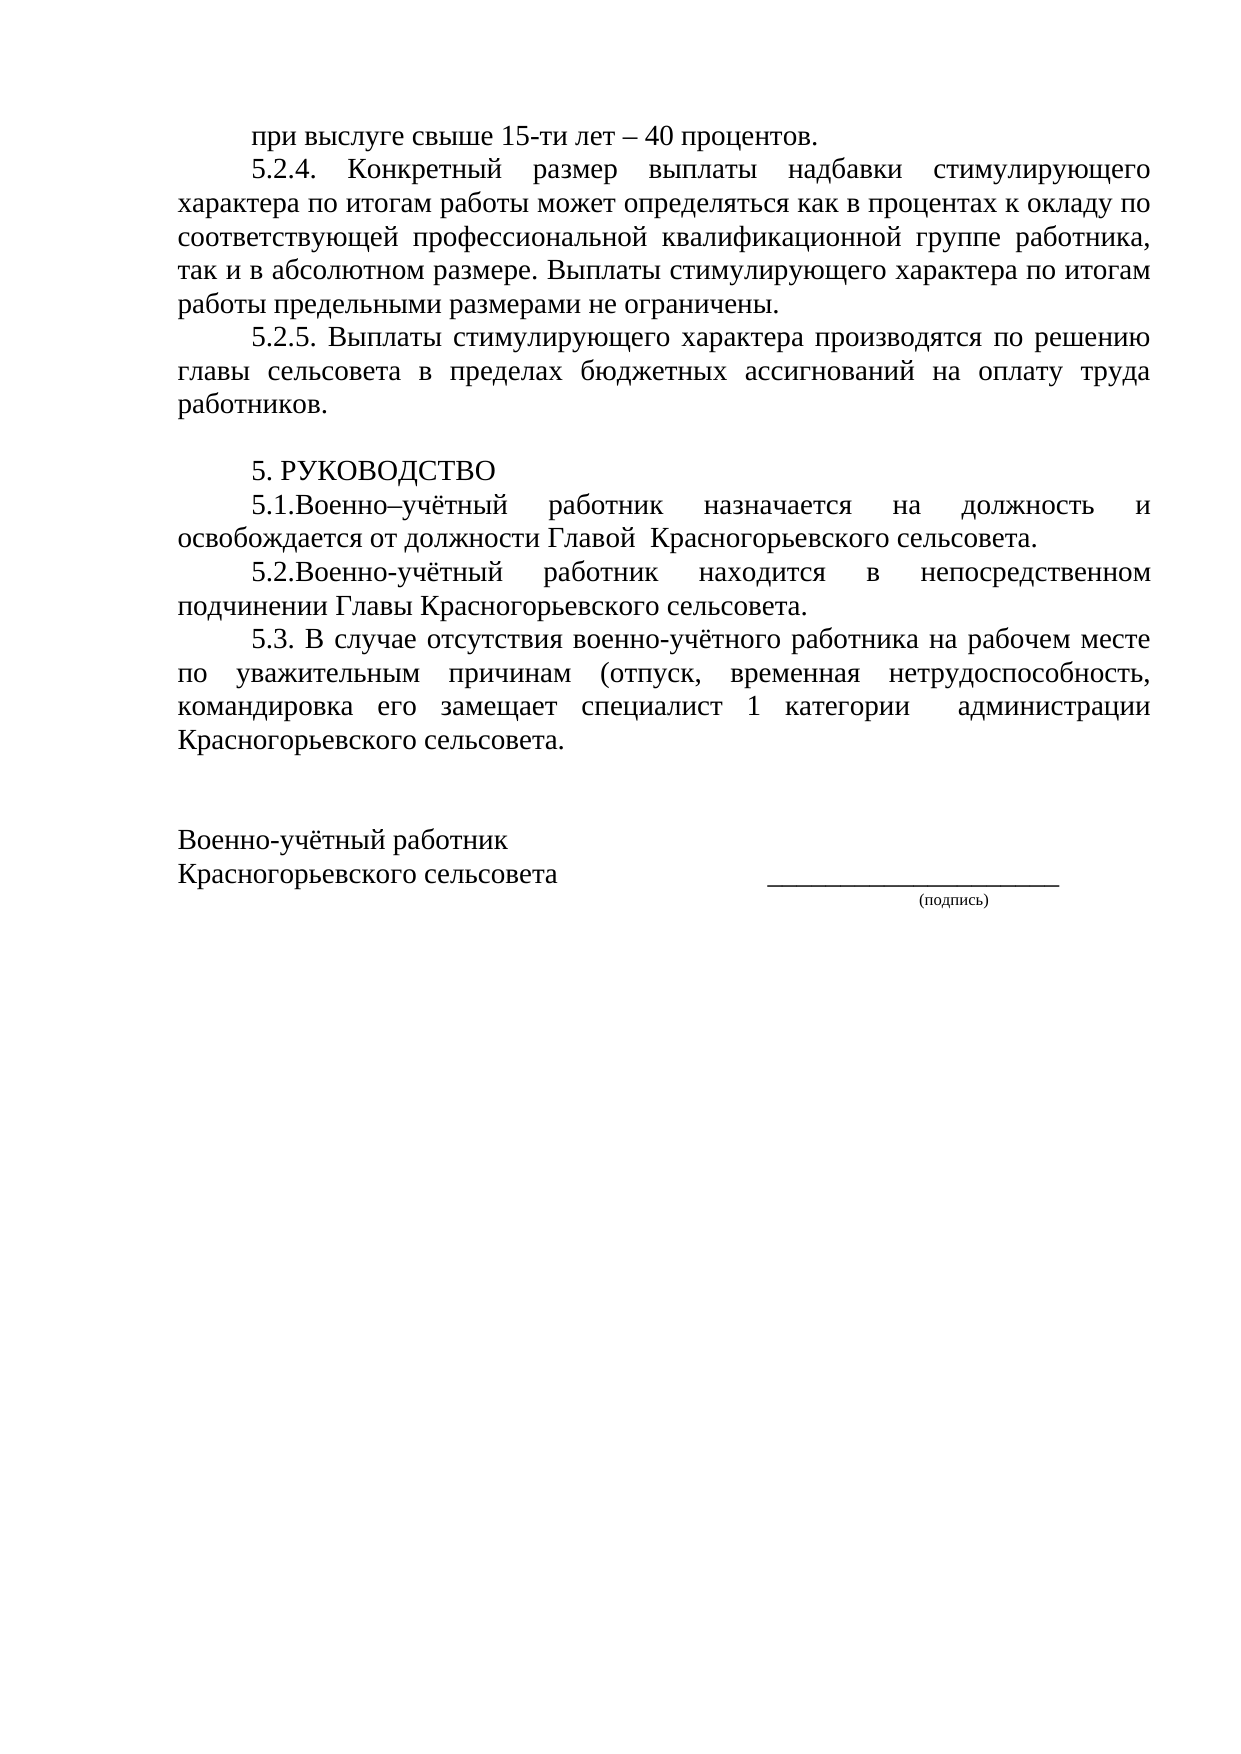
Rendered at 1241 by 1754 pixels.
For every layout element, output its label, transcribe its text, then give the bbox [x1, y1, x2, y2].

text при выслуге свыше 15-ти лет – 40 процентов. [177, 118, 1152, 152]
text Военно-учётный работник [177, 822, 1152, 856]
text Красногорьевского сельсовета ____________________ [177, 856, 1152, 889]
text 5. РУКОВОДСТВО [177, 453, 1152, 487]
text 5.2.4. Конкретный размер выплаты надбавки стимулирующего характера по итогам работы может определяться как в процентах к окладу по соответствующей профессиональной квалификационной группе работника, так и в абсолютном размере. Выплаты стимулирующего характера по итогам работы предельными размерами не ограничены. [177, 152, 1152, 319]
text 5.1.Военно–учётный работник назначается на должность и освобождается от должности Главой Красногорьевского сельсовета. [177, 487, 1152, 554]
text 5.3. В случае отсутствия военно-учётного работника на рабочем месте по уважительным причинам (отпуск, временная нетрудоспособность, командировка его замещает специалист 1 категории администрации Красногорьевского сельсовета. [177, 621, 1152, 755]
text (подпись) [841, 889, 1152, 909]
text 5.2.5. Выплаты стимулирующего характера производятся по решению главы сельсовета в пределах бюджетных ассигнований на оплату труда работников. [177, 319, 1152, 420]
text 5.2.Военно-учётный работник находится в непосредственном подчинении Главы Красногорьевского сельсовета. [177, 554, 1152, 621]
